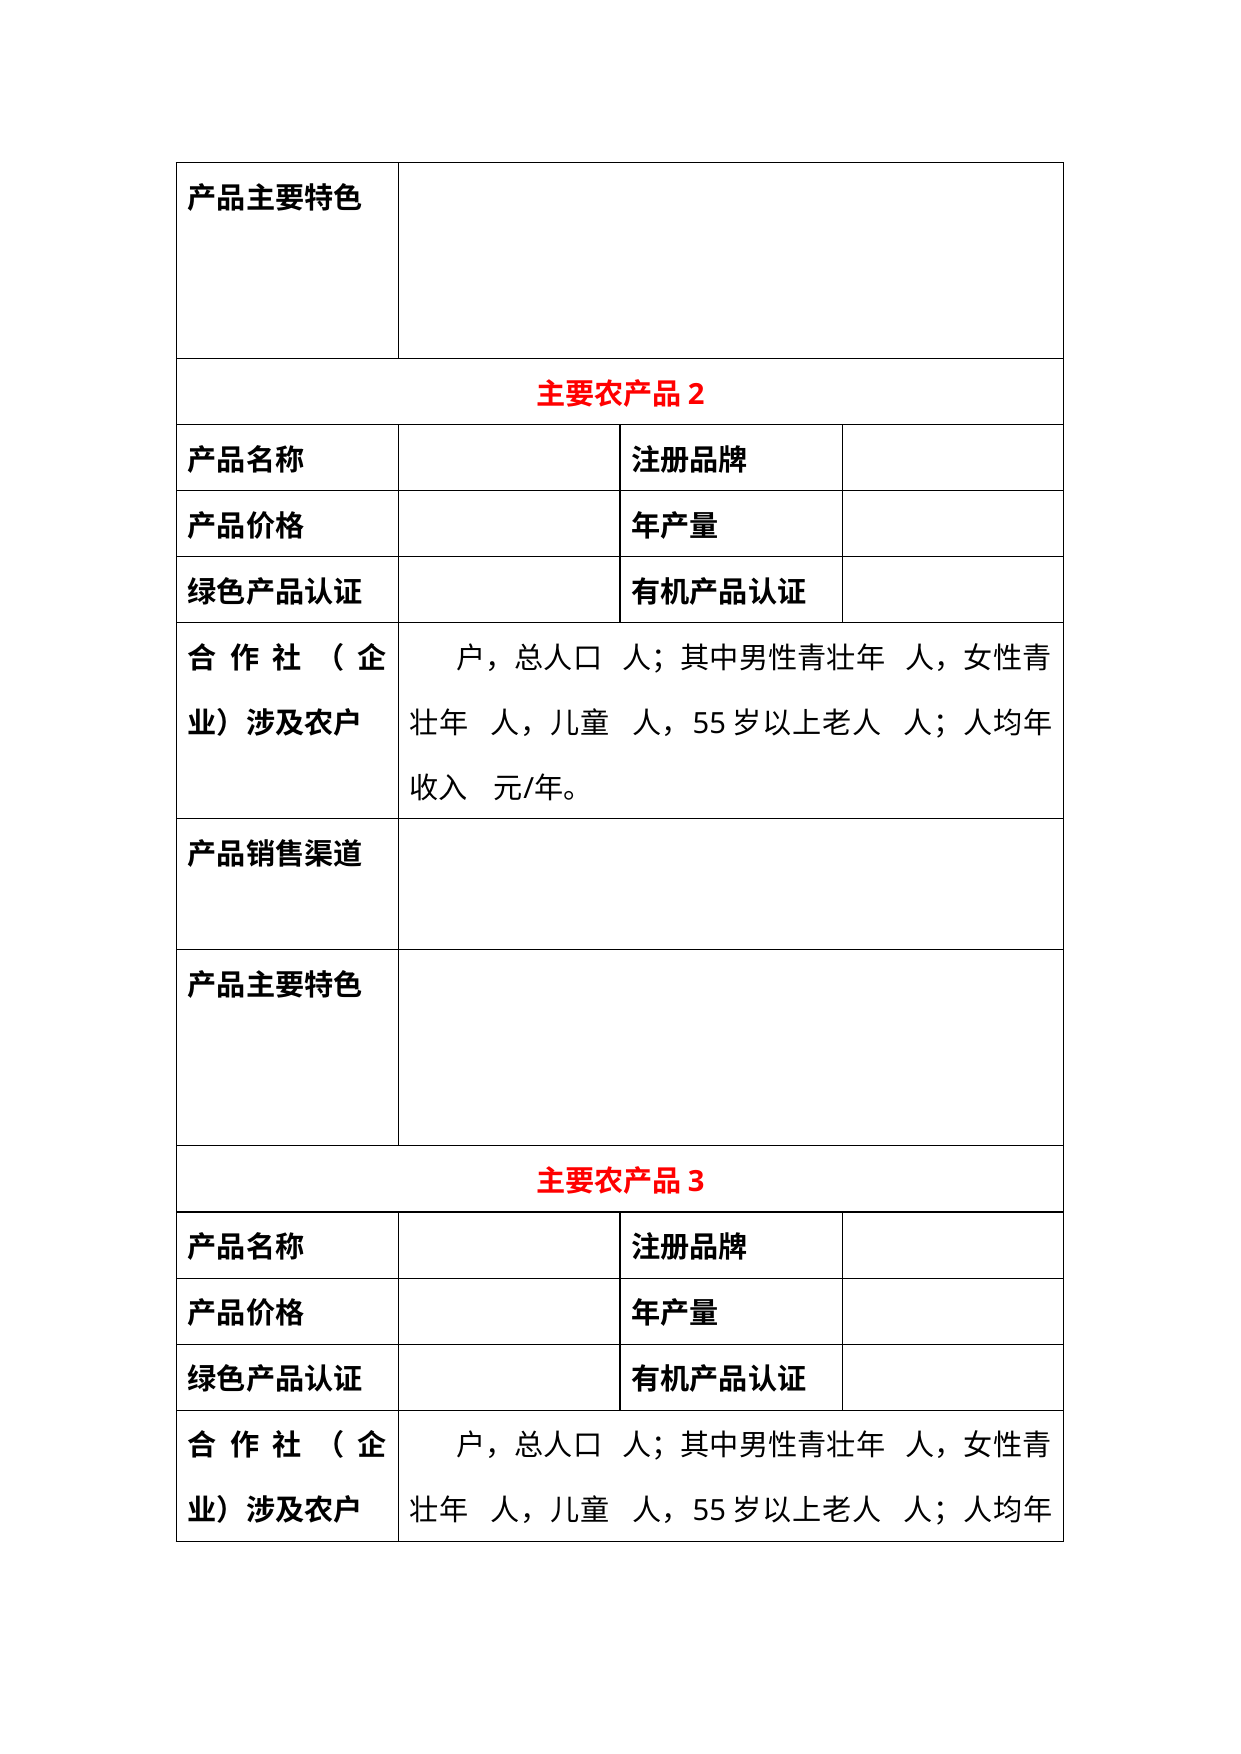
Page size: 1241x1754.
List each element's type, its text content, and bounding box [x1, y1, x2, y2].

table_cell [399, 491, 619, 556]
table_cell [399, 425, 619, 490]
table_cell [843, 425, 1063, 490]
table_cell 产品价格 [177, 1279, 398, 1343]
table_cell 年产量 [621, 1279, 842, 1343]
table_cell 注册品牌 [621, 425, 842, 490]
table_cell [843, 1279, 1063, 1343]
table_cell [399, 950, 1063, 1145]
table_cell [843, 557, 1063, 622]
table_cell 产品主要特色 [177, 950, 398, 1145]
table_cell 产品销售渠道 [177, 819, 398, 949]
table_cell 产品名称 [177, 1213, 398, 1277]
table_cell [399, 1279, 619, 1343]
table_cell 合作社（企业）涉及农户 [177, 623, 398, 818]
table_cell 主要农产品2 [177, 359, 1063, 424]
table_cell 合作社（企业）涉及农户 [177, 1411, 398, 1541]
table_cell 户，总人口 人；其中男性青壮年 人，女性青壮年 人，儿童 人，55岁以上老人 人；人均年收入 元/年。 [399, 623, 1063, 818]
table_cell [399, 819, 1063, 949]
table_cell [399, 1345, 619, 1409]
table_cell [399, 163, 1063, 358]
table_cell 产品名称 [177, 425, 398, 490]
table_cell 产品价格 [177, 491, 398, 556]
table_cell 绿色产品认证 [177, 1345, 398, 1409]
table_cell [843, 1345, 1063, 1409]
table_cell [399, 1213, 619, 1277]
table_cell [843, 491, 1063, 556]
table_cell [843, 1213, 1063, 1277]
table_cell 有机产品认证 [621, 1345, 842, 1409]
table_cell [399, 1411, 1063, 1541]
table_cell 绿色产品认证 [177, 557, 398, 622]
table_cell [399, 557, 619, 622]
table_cell 主要农产品3 [177, 1146, 1063, 1211]
table_cell 注册品牌 [621, 1213, 842, 1277]
table_cell 年产量 [621, 491, 842, 556]
table_cell 有机产品认证 [621, 557, 842, 622]
table_cell 产品主要特色 [177, 163, 398, 358]
